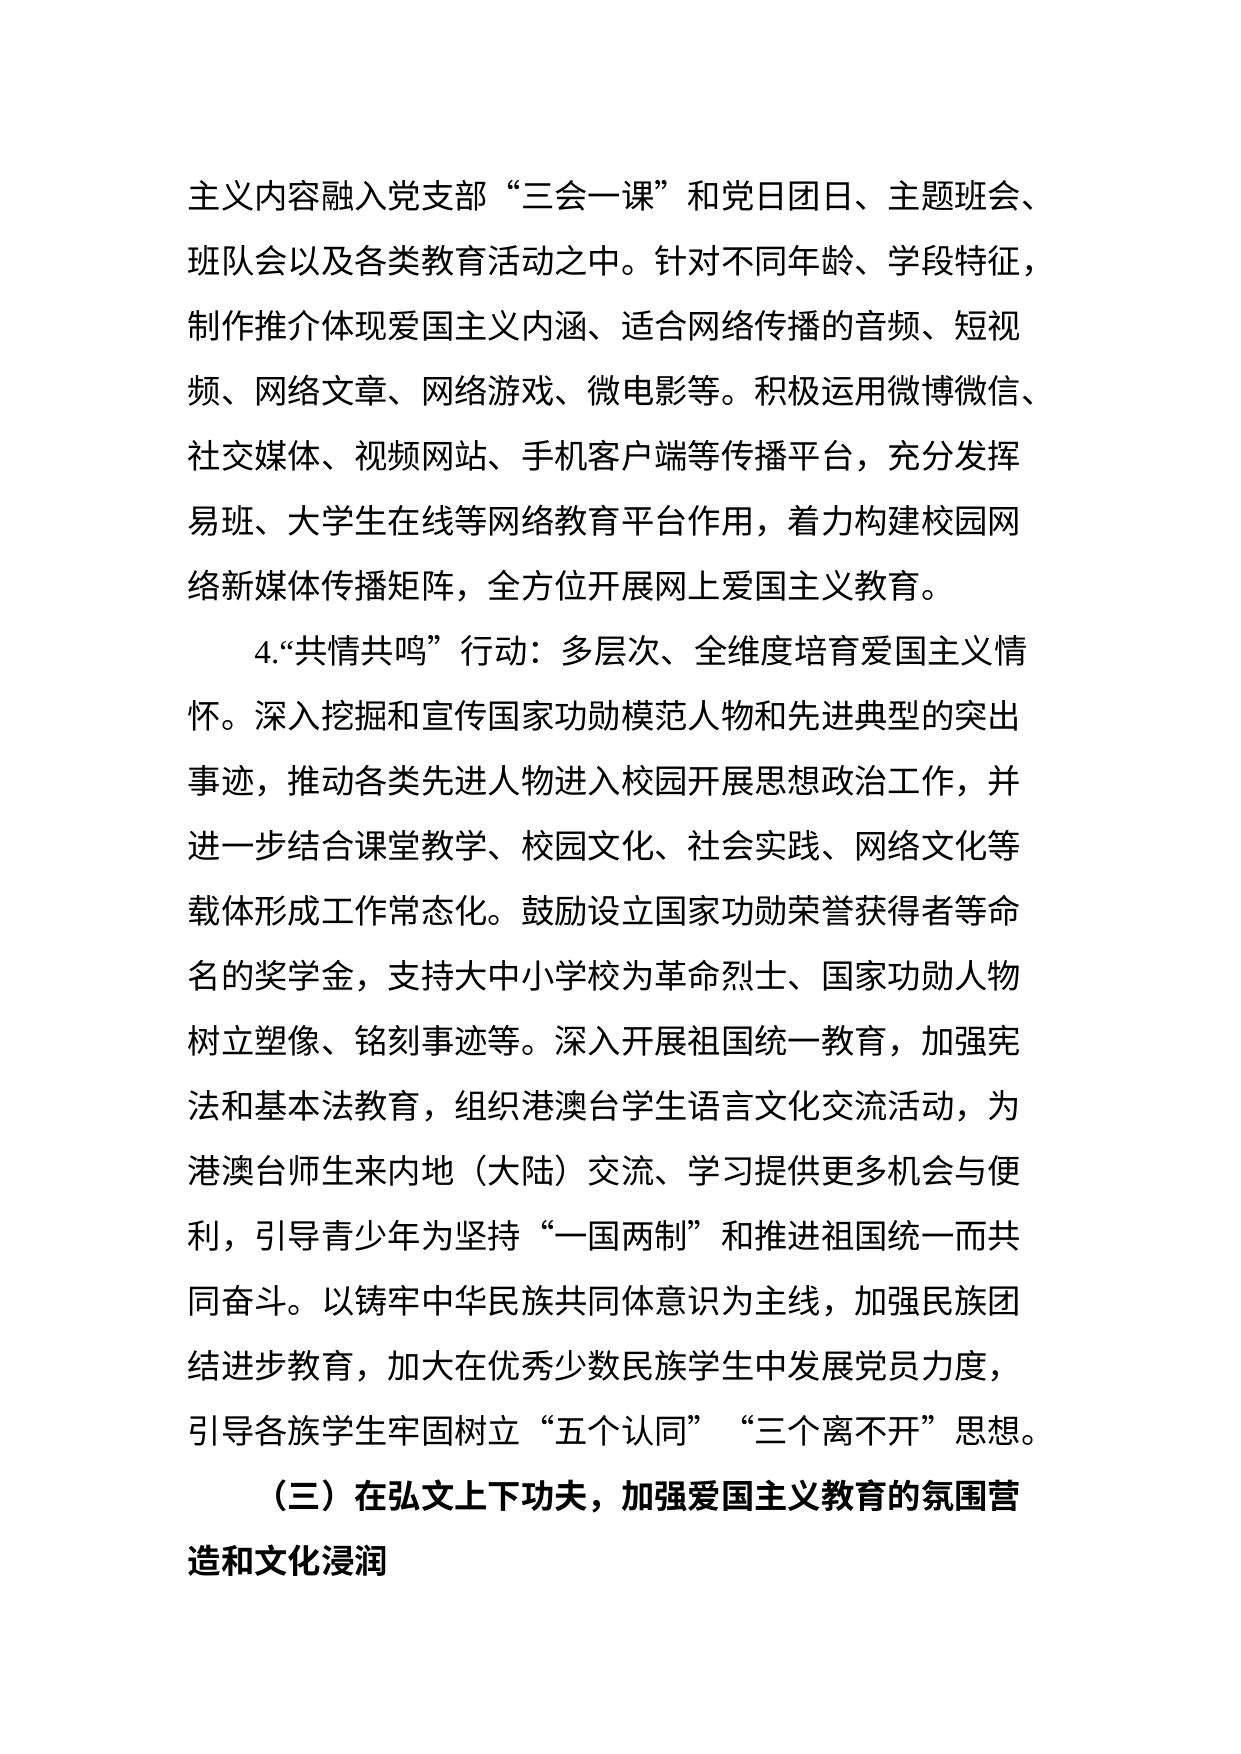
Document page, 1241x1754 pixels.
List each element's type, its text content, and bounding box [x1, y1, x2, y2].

text （三）在弘文上下功夫，加强爱国主义教育的氛围营造和文化浸润 [187, 1462, 1053, 1592]
text 4.“共情共鸣”行动：多层次、全维度培育爱国主义情怀。深入挖掘和宣传国家功勋模范人物和先进典型的突出事迹，推动各类先进人物进入校园开展思想政治工作，并进一步结合课堂教学、校园文化、社会实践、网络文化等载体形成工作常态化。鼓励设立国家功勋荣誉获得者等命名的奖学金，支持大中小学校为革命烈士、国家功勋人物树立塑像、铭刻事迹等。深入开展祖国统一教育，加强宪法和基本法教育，组织港澳台学生语言文化交流活动，为港澳台师生来内地（大陆）交流、学习提供更多机会与便利，引导青少年为坚持“一国两制”和推进祖国统一而共同奋斗。以铸牢中华民族共同体意识为主线，加强民族团结进步教育，加大在优秀少数民族学生中发展党员力度，引导各族学生牢固树立“五个认同”“三个离不开”思想。 [187, 617, 1053, 1462]
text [187, 162, 1053, 617]
